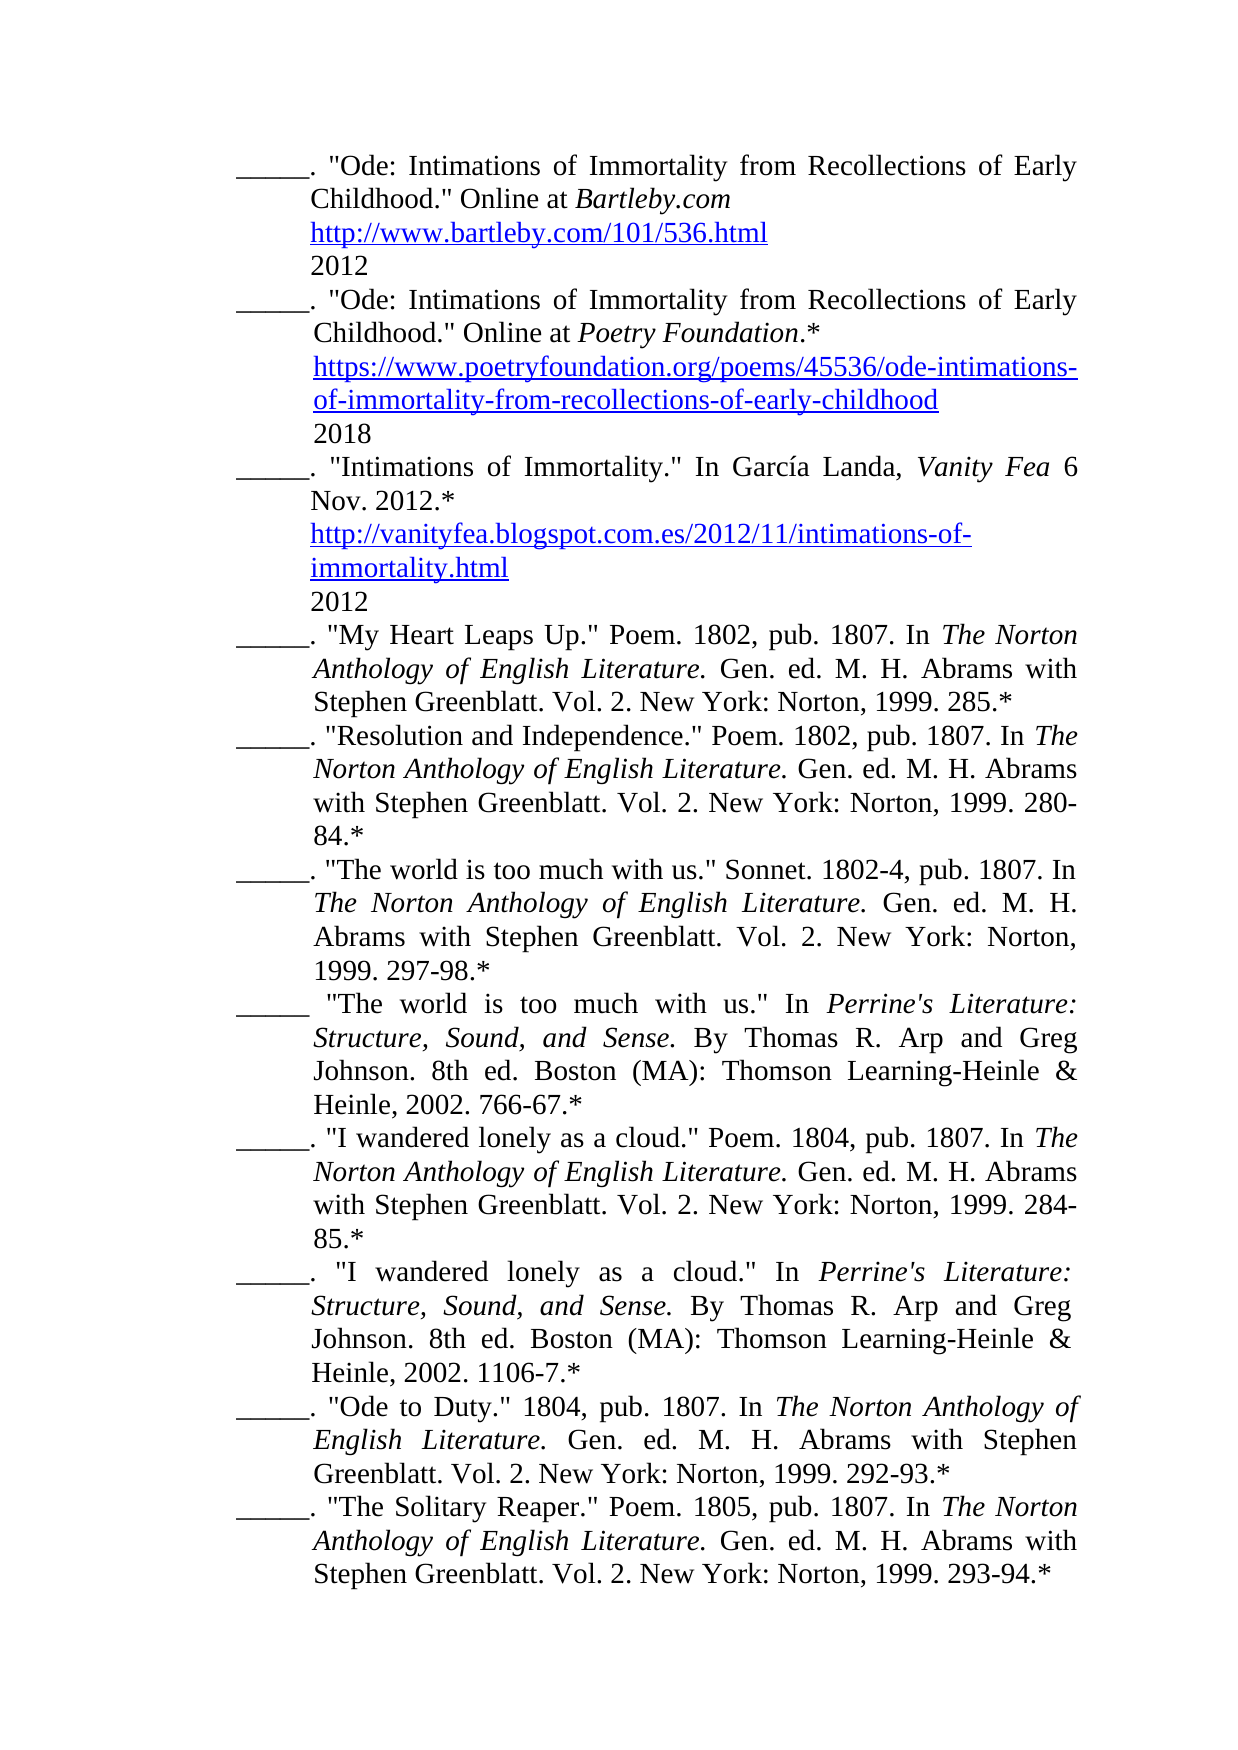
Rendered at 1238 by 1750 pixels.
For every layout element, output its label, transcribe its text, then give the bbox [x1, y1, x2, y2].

text _____. "The world is too much with us." Sonnet. 1802-4, pub. 1807. In The Norton Anthology of English Literature. Gen. ed. M. H. Abrams with Stephen Greenblatt. Vol. 2. New York: Norton, 1999. 297-98.* [236, 852, 1078, 986]
text _____. "Resolution and Independence." Poem. 1802, pub. 1807. In The Norton Anthology of English Literature. Gen. ed. M. H. Abrams with Stephen Greenblatt. Vol. 2. New York: Norton, 1999. 280-84.* [236, 718, 1078, 852]
text _____. "Ode to Duty." 1804, pub. 1807. In The Norton Anthology of English Literature. Gen. ed. M. H. Abrams with Stephen Greenblatt. Vol. 2. New York: Norton, 1999. 292-93.* [236, 1389, 1078, 1489]
text 2012 [236, 584, 1078, 617]
text 2018 [236, 416, 1078, 449]
text _____. "Ode: Intimations of Immortality from Recollections of Early Childhood." Online at Bartleby.com [236, 148, 1078, 215]
text _____ "The world is too much with us." In Perrine's Literature: Structure, Sound, and Sense. By Thomas R. Arp and Greg Johnson. 8th ed. Boston (MA): Thomson Learning-Heinle & Heinle, 2002. 766-67.* [236, 986, 1078, 1120]
text 2012 [236, 248, 1078, 282]
text _____. "I wandered lonely as a cloud." Poem. 1804, pub. 1807. In The Norton Anthology of English Literature. Gen. ed. M. H. Abrams with Stephen Greenblatt. Vol. 2. New York: Norton, 1999. 284-85.* [236, 1120, 1078, 1254]
text _____. "Intimations of Immortality." In García Landa, Vanity Fea 6 Nov. 2012.* [236, 449, 1078, 517]
text http://vanityfea.blogspot.com.es/2012/11/intimations-of-immortality.html [236, 517, 1078, 584]
text _____. "Ode: Intimations of Immortality from Recollections of Early Childhood." Online at Poetry Foundation.* [236, 282, 1078, 349]
text _____. "The Solitary Reaper." Poem. 1805, pub. 1807. In The Norton Anthology of English Literature. Gen. ed. M. H. Abrams with Stephen Greenblatt. Vol. 2. New York: Norton, 1999. 293-94.* [236, 1489, 1078, 1590]
text _____. "I wandered lonely as a cloud." In Perrine's Literature: Structure, Sound, and Sense. By Thomas R. Arp and Greg Johnson. 8th ed. Boston (MA): Thomson Learning-Heinle & Heinle, 2002. 1106-7.* [236, 1254, 1072, 1389]
text https://www.poetryfoundation.org/poems/45536/ode-intimations-of-immortality-from-recollections-of-early-childhood [236, 349, 1078, 416]
text _____. "My Heart Leaps Up." Poem. 1802, pub. 1807. In The Norton Anthology of English Literature. Gen. ed. M. H. Abrams with Stephen Greenblatt. Vol. 2. New York: Norton, 1999. 285.* [236, 617, 1078, 718]
text http://www.bartleby.com/101/536.html [236, 215, 1078, 248]
